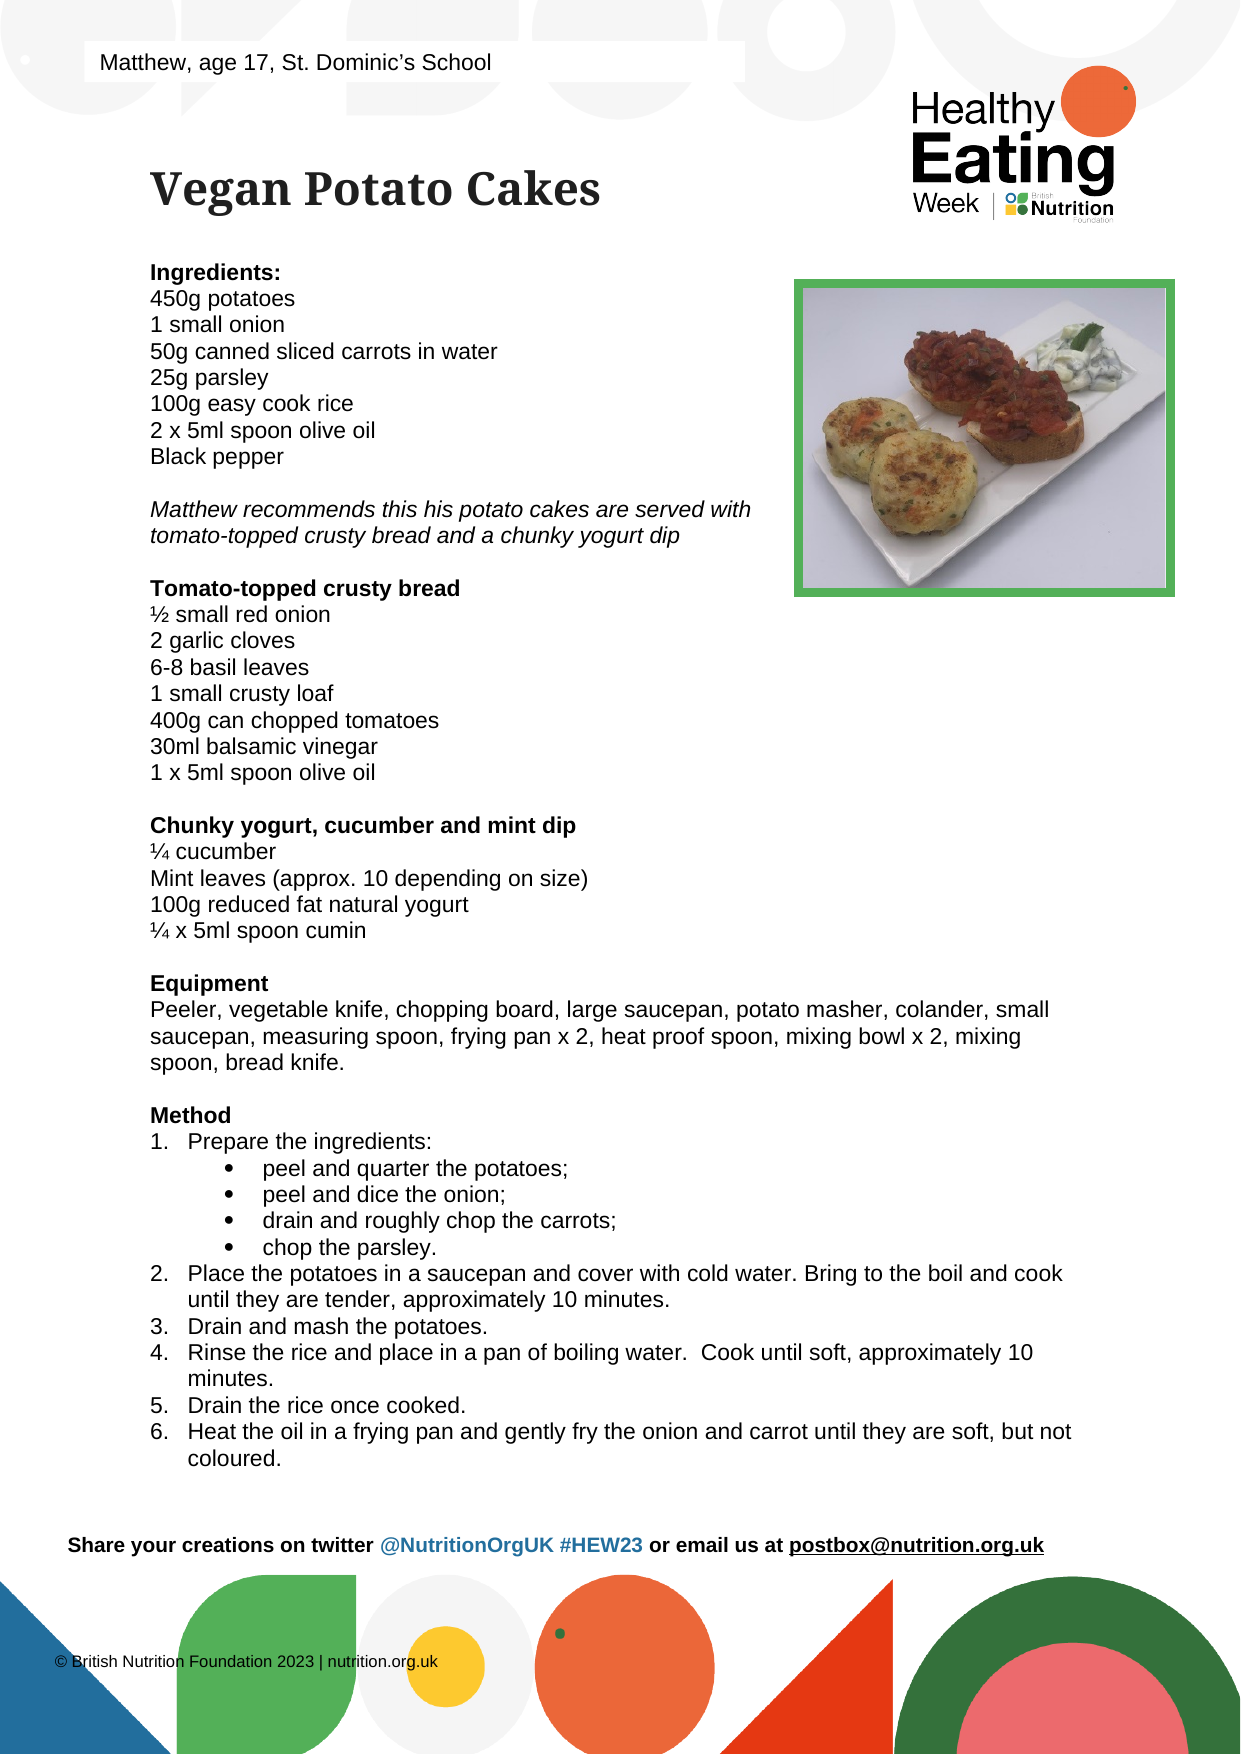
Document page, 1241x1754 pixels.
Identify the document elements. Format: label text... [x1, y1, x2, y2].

list Drain and mash the potatoes. [150, 1313, 1090, 1339]
text Vegan Potato Cakes [601, 156, 1090, 219]
text Chunky yogurt, cucumber and mint dip [150, 812, 1090, 838]
list peel and dice the onion; [225, 1181, 1090, 1207]
picture [2, 0, 1241, 230]
text 1 small crusty loaf [150, 680, 1090, 707]
text Mint leaves (approx. 10 depending on size) [150, 865, 1090, 891]
text 2 garlic cloves [150, 627, 1090, 654]
text 30ml balsamic vinegar [150, 733, 1090, 759]
list Prepare the ingredients: [150, 1128, 1090, 1154]
text tomato-topped crusty bread and a chunky yogurt dip [150, 522, 794, 548]
list Drain the rice once cooked. [150, 1392, 1090, 1418]
text 1 x 5ml spoon olive oil [150, 759, 1090, 786]
text 2 x 5ml spoon olive oil [150, 417, 794, 443]
text 6-8 basil leaves [150, 654, 1090, 680]
picture [0, 1553, 1241, 1754]
text Method [150, 1102, 1090, 1128]
picture [803, 288, 1166, 588]
text 1 small onion [150, 311, 794, 338]
list Rinse the rice and place in a pan of boiling water. Cook until soft, approximately 10 minutes. [150, 1339, 1090, 1392]
text Equipment [150, 970, 1090, 996]
text ¼ x 5ml spoon cumin [150, 917, 1090, 944]
text Black pepper [150, 443, 794, 469]
text 100g reduced fat natural yogurt [150, 891, 1090, 917]
list drain and roughly chop the carrots; [225, 1207, 1090, 1234]
list peel and quarter the potatoes; [225, 1154, 1090, 1181]
text Tomato-topped crusty bread [150, 575, 1090, 601]
text Ingredients: [150, 258, 1090, 285]
list chop the parsley. [225, 1234, 1090, 1260]
text 100g easy cook rice [150, 390, 794, 417]
text ½ small red onion [150, 601, 1090, 627]
text Peeler, vegetable knife, chopping board, large saucepan, potato masher, colander, small saucepan, measuring spoon, frying pan x 2, heat proof spoon, mixing bowl x 2, mixing spoon, bread knife. [150, 996, 1090, 1076]
text 25g parsley [150, 364, 794, 390]
text 50g canned sliced carrots in water [150, 338, 794, 364]
text Matthew recommends this his potato cakes are served with [150, 496, 794, 522]
list Heat the oil in a frying pan and gently fry the onion and carrot until they are soft, but not coloured. [150, 1418, 1090, 1471]
text ¼ cucumber [150, 838, 1090, 865]
list Place the potatoes in a saucepan and cover with cold water. Bring to the boil and cook until they are tender, approximately 10 minutes. [150, 1260, 1090, 1313]
text 400g can chopped tomatoes [150, 707, 1090, 733]
text 450g potatoes [150, 285, 794, 311]
